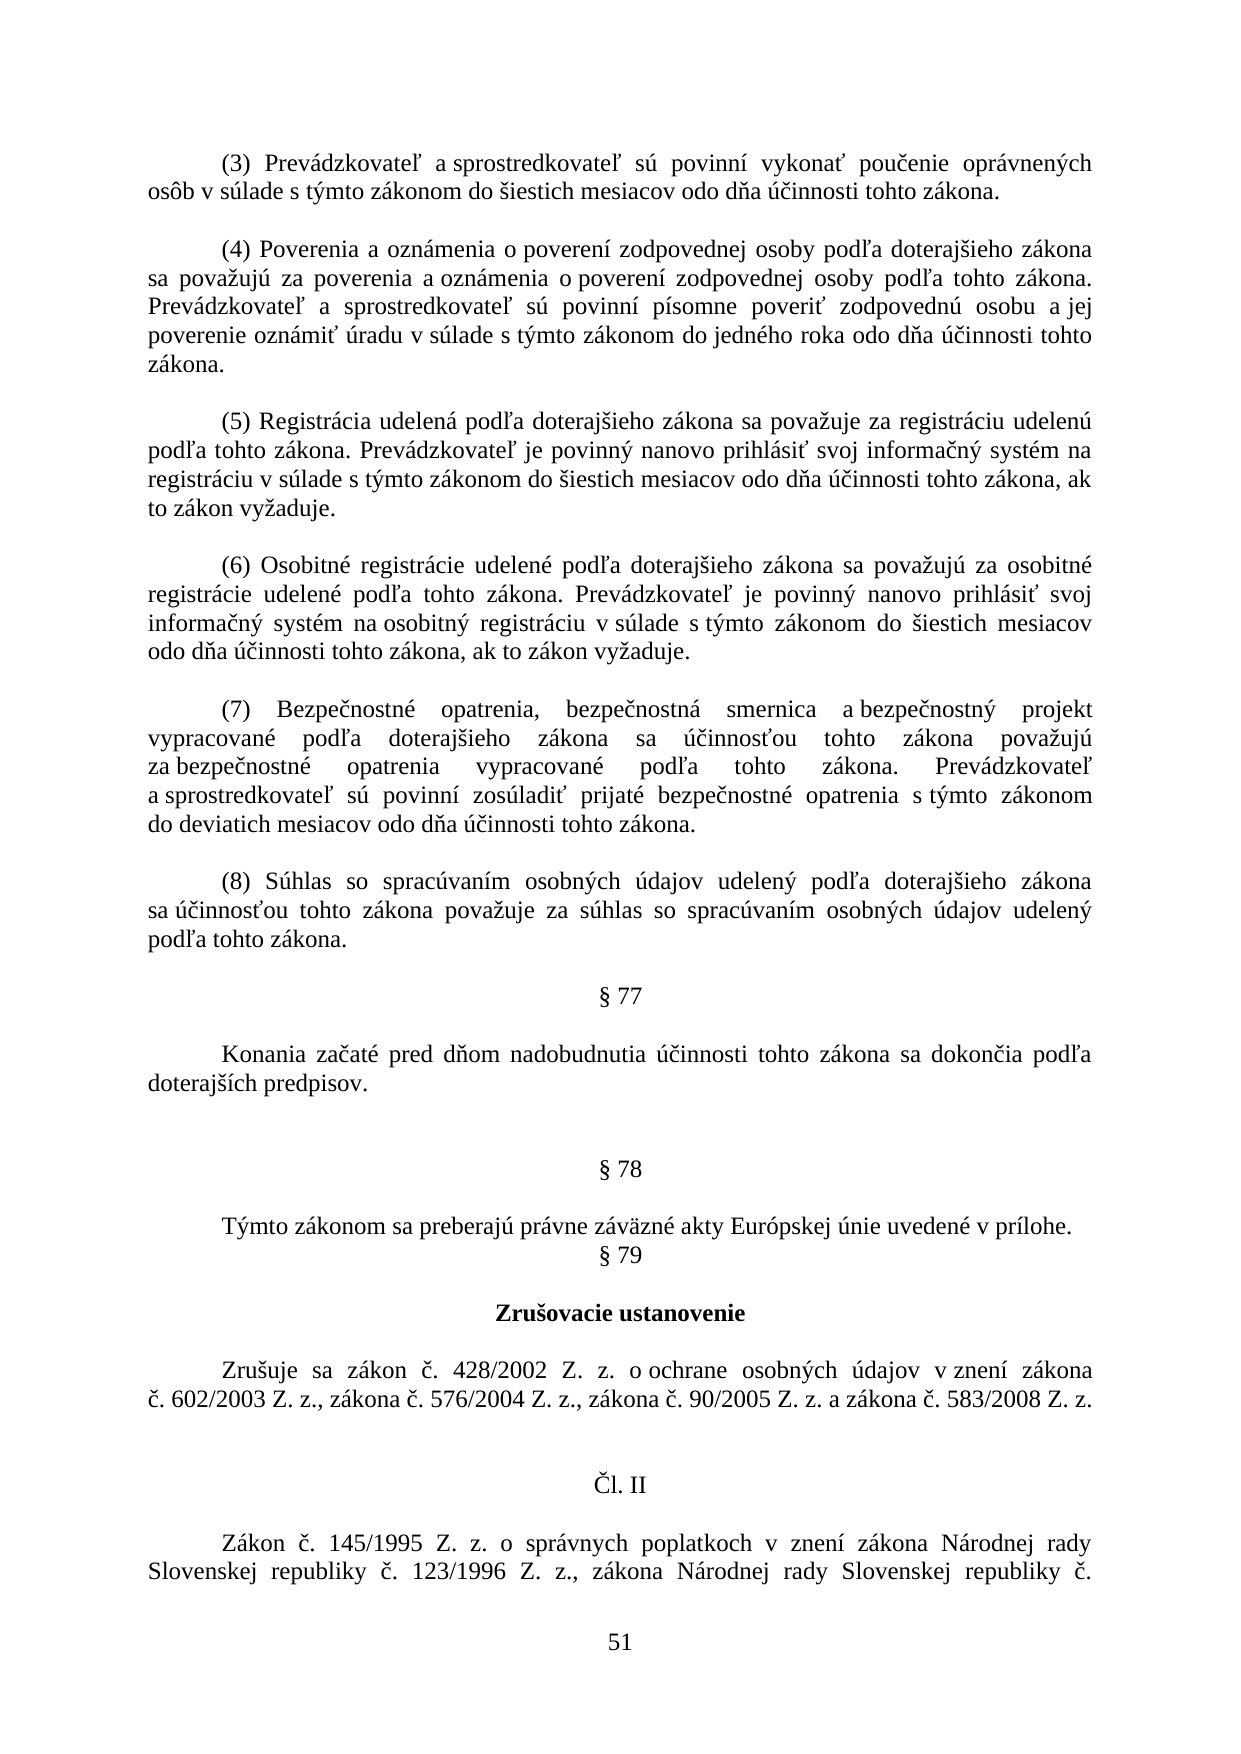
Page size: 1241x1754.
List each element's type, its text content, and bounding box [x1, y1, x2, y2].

text Zrušuje sa zákon č. 428/2002 Z. z. o ochrane osobných údajov v znení zákona č. 602/2003 Z. z., zákona č. 576/2004 Z. z., zákona č. 90/2005 Z. z. a zákona č. 583/2008 Z. z. [148, 1355, 1093, 1413]
text (3) Prevádzkovateľ a sprostredkovateľ sú povinní vykonať poučenie oprávnených osôb v súlade s týmto zákonom do šiestich mesiacov odo dňa účinnosti tohto zákona. [148, 148, 1093, 205]
text (4) Poverenia a oznámenia o poverení zodpovednej osoby podľa doterajšieho zákona sa považujú za poverenia a oznámenia o poverení zodpovednej osoby podľa tohto zákona. Prevádzkovateľ a sprostredkovateľ sú povinní písomne poveriť zodpovednú osobu a jej poverenie oznámiť úradu v súlade s týmto zákonom do jedného roka odo dňa účinnosti tohto zákona. [148, 234, 1093, 378]
text Zrušovacie ustanovenie [148, 1298, 1093, 1326]
text Týmto zákonom sa preberajú právne záväzné akty Európskej únie uvedené v prílohe. [148, 1211, 1093, 1240]
text (6) Osobitné registrácie udelené podľa doterajšieho zákona sa považujú za osobitné registrácie udelené podľa tohto zákona. Prevádzkovateľ je povinný nanovo prihlásiť svoj informačný systém na osobitný registráciu v súlade s týmto zákonom do šiestich mesiacov odo dňa účinnosti tohto zákona, ak to zákon vyžaduje. [148, 550, 1093, 665]
text § 77 [148, 981, 1093, 1010]
text Čl. II [148, 1470, 1093, 1499]
text (7) Bezpečnostné opatrenia, bezpečnostná smernica a bezpečnostný projekt vypracované podľa doterajšieho zákona sa účinnosťou tohto zákona považujú za bezpečnostné opatrenia vypracované podľa tohto zákona. Prevádzkovateľ a sprostredkovateľ sú povinní zosúladiť prijaté bezpečnostné opatrenia s týmto zákonom do deviatich mesiacov odo dňa účinnosti tohto zákona. [148, 694, 1093, 838]
text (8) Súhlas so spracúvaním osobných údajov udelený podľa doterajšieho zákona sa účinnosťou tohto zákona považuje za súhlas so spracúvaním osobných údajov udelený podľa tohto zákona. [148, 866, 1093, 953]
text Konania začaté pred dňom nadobudnutia účinnosti tohto zákona sa dokončia podľa doterajších predpisov. [148, 1039, 1093, 1096]
text (5) Registrácia udelená podľa doterajšieho zákona sa považuje za registráciu udelenú podľa tohto zákona. Prevádzkovateľ je povinný nanovo prihlásiť svoj informačný systém na registráciu v súlade s týmto zákonom do šiestich mesiacov odo dňa účinnosti tohto zákona, ak to zákon vyžaduje. [148, 406, 1093, 521]
text § 78 [148, 1154, 1093, 1183]
text § 79 [148, 1240, 1093, 1269]
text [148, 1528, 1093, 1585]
